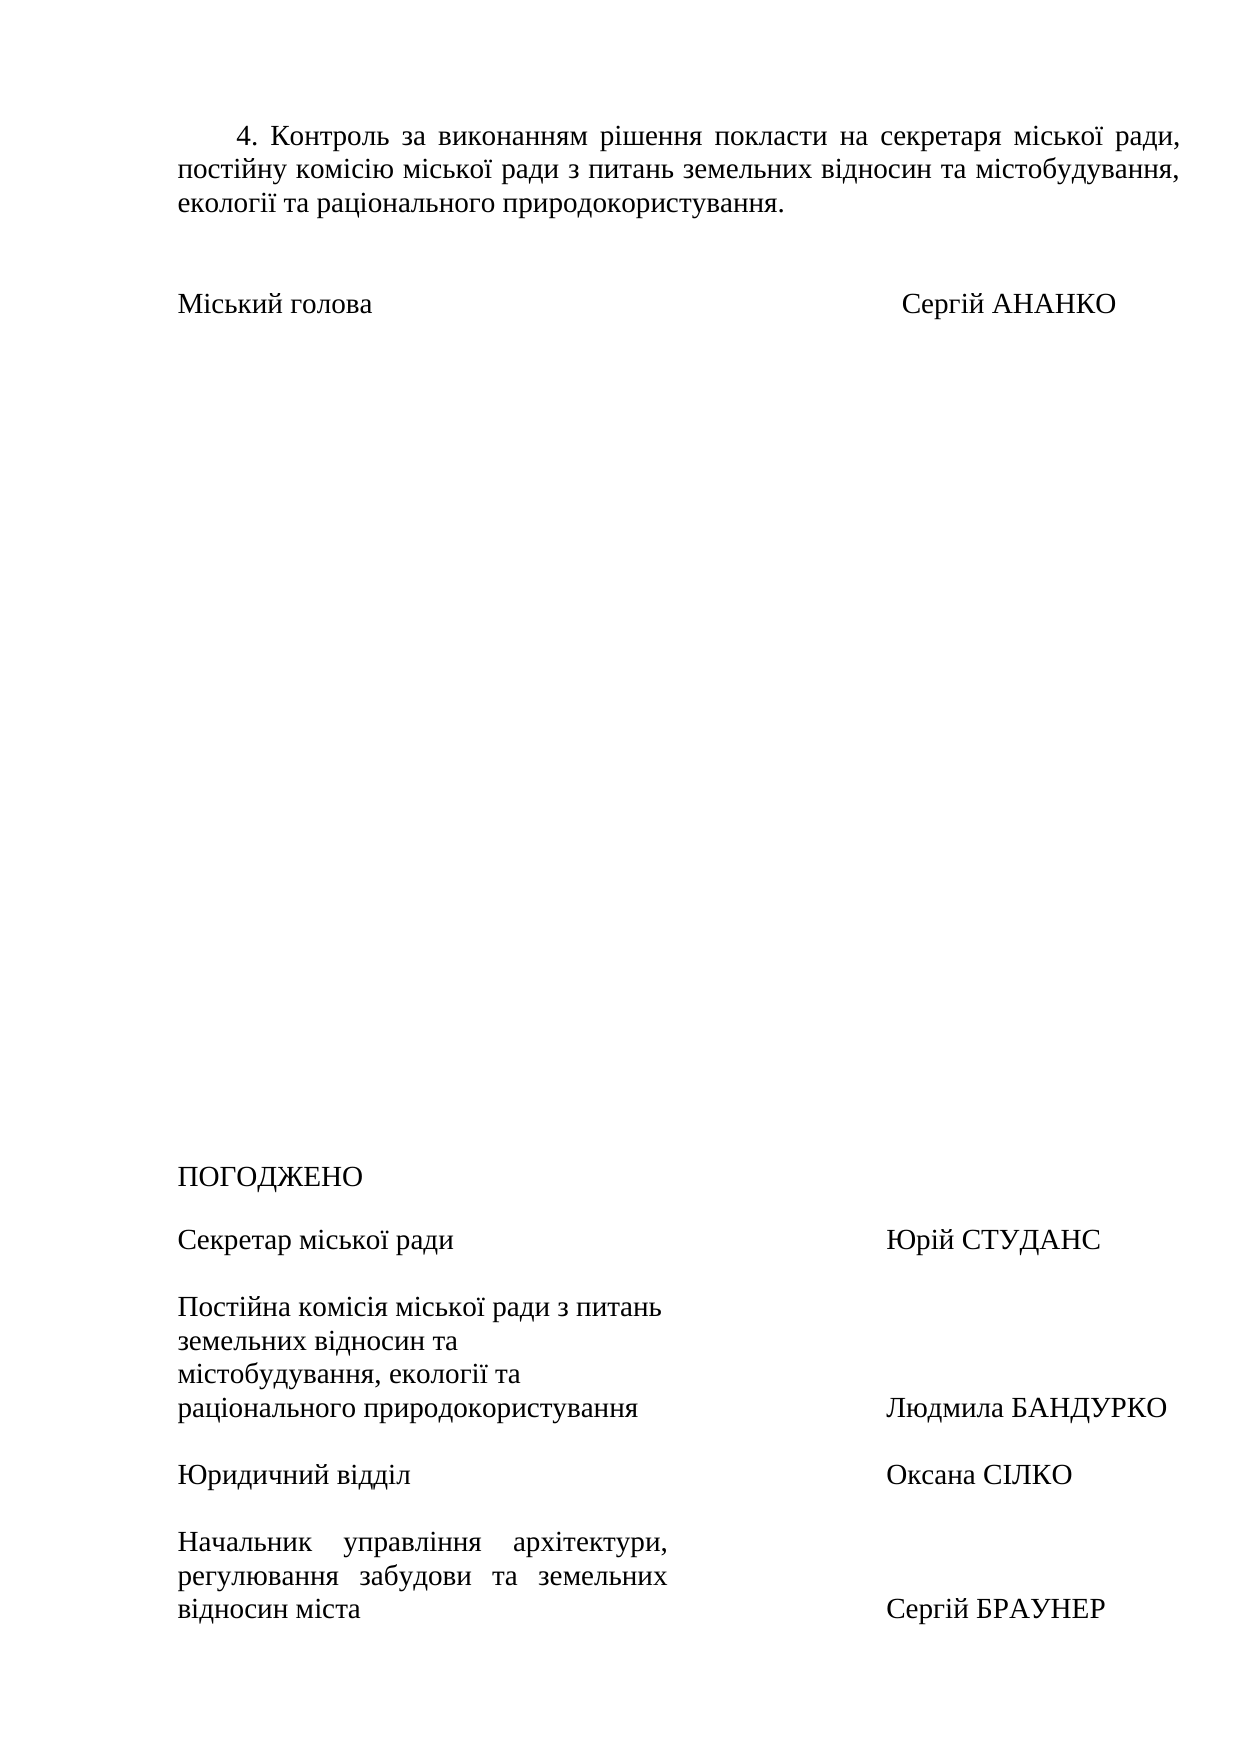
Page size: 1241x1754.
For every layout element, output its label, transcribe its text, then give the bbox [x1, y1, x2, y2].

table_cell Постійна комісія міської ради з питань земельних відносин та містобудування, екології та раціонального природокористування [166, 1290, 679, 1457]
table_cell Людмила БАНДУРКО [679, 1290, 1192, 1457]
table_cell Сергій БРАУНЕР [679, 1524, 1192, 1625]
table_header Сергій АНАНКО [664, 286, 1163, 324]
table_cell Юридичний відділ [166, 1457, 679, 1524]
table_header Секретар міської ради [166, 1223, 679, 1289]
table_cell Оксана СІЛКО [679, 1457, 1192, 1524]
table_header Юрій СТУДАНС [679, 1223, 1192, 1289]
table_cell Начальник управління архітектури, регулювання забудови та земельних відносин міста [166, 1524, 679, 1625]
text 4. Контроль за виконанням рішення покласти на секретаря міської ради, постійну комісію міської ради з питань земельних відносин та містобудування, екології та раціонального природокористування. [177, 118, 1181, 219]
table_header Міський голова [166, 286, 664, 324]
text ПОГОДЖЕНО [177, 1162, 1181, 1192]
